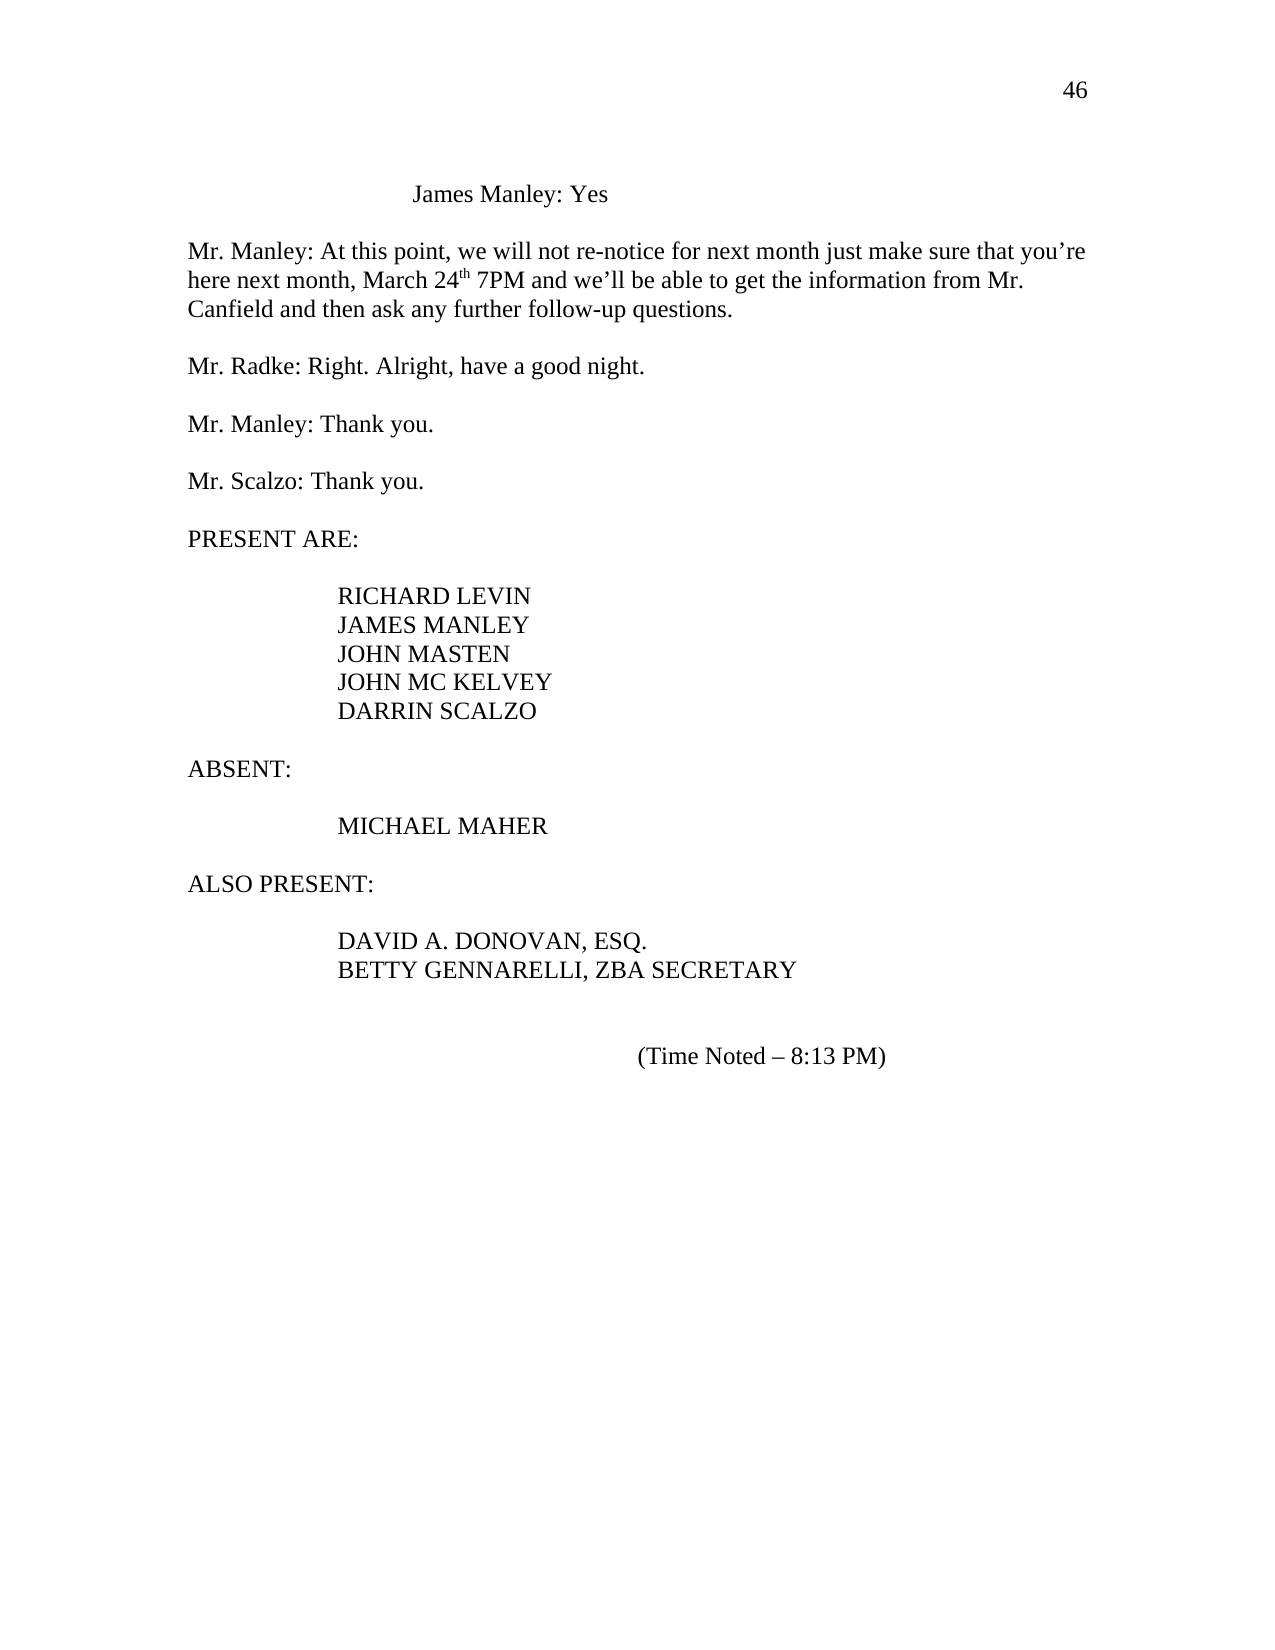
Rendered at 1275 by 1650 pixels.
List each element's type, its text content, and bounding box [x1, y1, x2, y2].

text BETTY GENNARELLI, ZBA SECRETARY [187, 955, 1087, 984]
text DAVID A. DONOVAN, ESQ. [187, 926, 1087, 955]
text JOHN MASTEN [187, 639, 1087, 667]
text James Manley: Yes [187, 179, 1087, 207]
text Mr. Radke: Right. Alright, have a good night. [187, 351, 1087, 380]
text ABSENT: [187, 754, 1087, 782]
text JOHN MC KELVEY [262, 667, 1087, 696]
text Mr. Scalzo: Thank you. [187, 466, 1087, 495]
text Mr. Manley: Thank you. [187, 409, 1087, 437]
text (Time Noted – 8:13 PM) [187, 1041, 1087, 1070]
text RICHARD LEVIN [187, 581, 1087, 610]
text PRESENT ARE: [187, 524, 1087, 552]
text DARRIN SCALZO [187, 696, 1087, 725]
text Mr. Manley: At this point, we will not re-notice for next month just make sure that you’re here next month, March 24th 7PM and we’ll be able to get the information from Mr. Canfield and then ask any further follow-up questions. [187, 236, 1087, 322]
text MICHAEL MAHER [262, 811, 1087, 840]
text JAMES MANLEY [187, 610, 1087, 639]
text ALSO PRESENT: [187, 869, 1087, 897]
